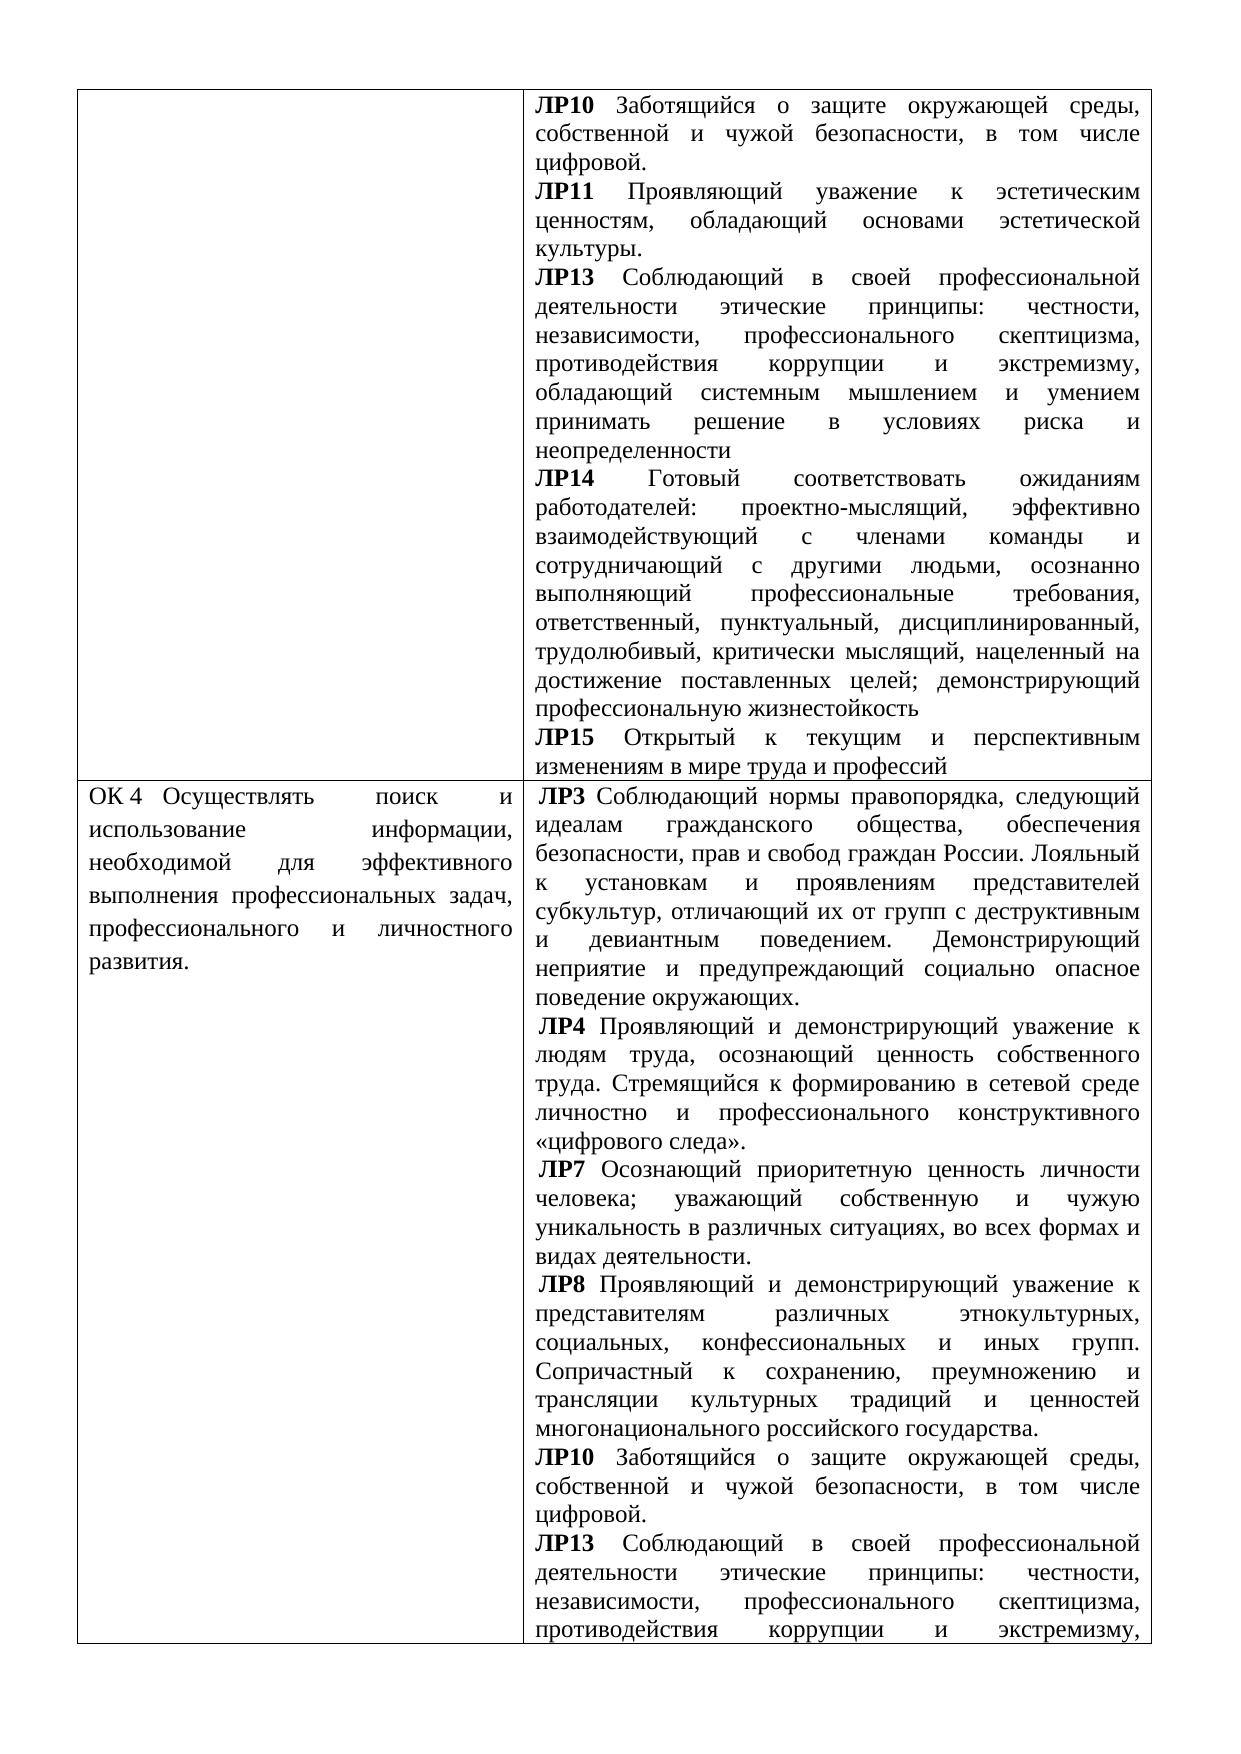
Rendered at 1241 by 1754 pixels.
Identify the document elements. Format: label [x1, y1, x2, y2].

table_cell [78, 781, 523, 1643]
table_cell [524, 90, 1151, 780]
table_cell [78, 90, 523, 780]
table_cell [524, 781, 1151, 1643]
